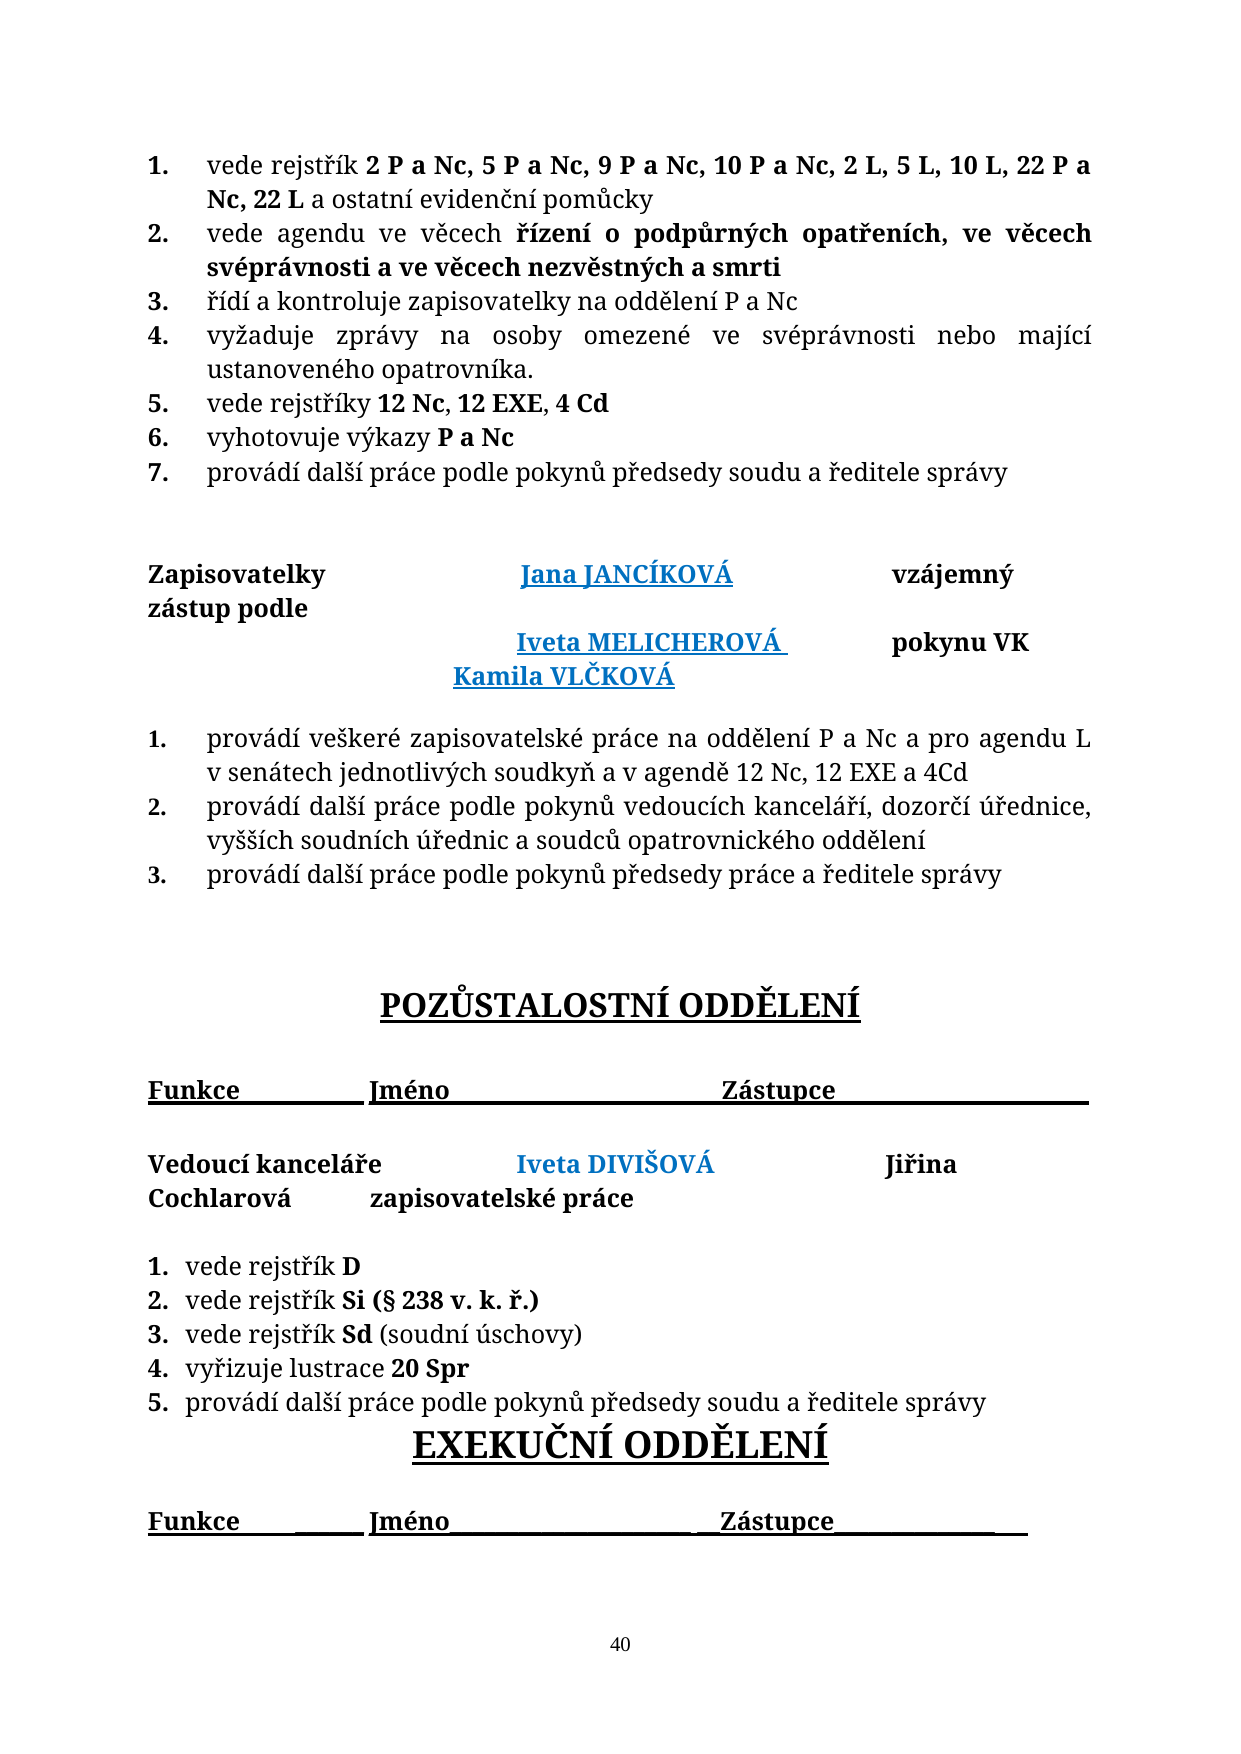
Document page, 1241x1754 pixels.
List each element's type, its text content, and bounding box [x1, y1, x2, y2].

list vede rejstřík D [148, 1248, 1093, 1283]
list provádí další práce podle pokynů vedoucích kanceláří, dozorčí úřednice, vyšších soudních úřednic a soudců opatrovnického oddělení [148, 789, 1093, 857]
text Funkce ______ Jméno_______________ _______ Zástupce_____________ [148, 1073, 1093, 1107]
list provádí veškeré zapisovatelské práce na oddělení P a Nc a pro agendu L v senátech jednotlivých soudkyň a v agendě 12 Nc, 12 EXE a 4Cd [148, 721, 1093, 789]
list vede agendu ve věcech řízení o podpůrných opatřeních, ve věcech svéprávnosti a ve věcech nezvěstných a smrti [148, 216, 1093, 284]
list provádí další práce podle pokynů předsedy práce a ředitele správy [148, 857, 1093, 891]
text Funkce ______ Jméno_____________________ __Zástupce______________ [148, 1504, 1093, 1538]
list vyžaduje zprávy na osoby omezené ve svéprávnosti nebo mající ustanoveného opatrovníka. [148, 318, 1093, 386]
list vede rejstřík Si (§ 238 v. k. ř.) [148, 1283, 1093, 1317]
list provádí další práce podle pokynů předsedy soudu a ředitele správy [148, 454, 1093, 488]
text EXEKUČNÍ ODDĚLENÍ [148, 1419, 1093, 1470]
text Kamila VLČKOVÁ [148, 658, 1093, 693]
list vyřizuje lustrace 20 Spr [148, 1351, 1093, 1385]
list řídí a kontroluje zapisovatelky na oddělení P a Nc [148, 284, 1093, 318]
list vede rejstřík Sd (soudní úschovy) [148, 1317, 1093, 1351]
list vede rejstříky 12 Nc, 12 EXE, 4 Cd [148, 386, 1093, 420]
text Vedoucí kanceláře Iveta DIVIŠOVÁ Jiřina Cochlarová zapisovatelské práce [148, 1146, 1093, 1214]
list provádí další práce podle pokynů předsedy soudu a ředitele správy [148, 1385, 1093, 1419]
text Iveta MELICHEROVÁ pokynu VK [148, 624, 1093, 658]
text POZŮSTALOSTNÍ ODDĚLENÍ [148, 982, 1093, 1027]
list vyhotovuje výkazy P a Nc [148, 420, 1093, 454]
text Zapisovatelky Jana JANCÍKOVÁ vzájemný zástup podle [148, 556, 1093, 624]
list vede rejstřík 2 P a Nc, 5 P a Nc, 9 P a Nc, 10 P a Nc, 2 L, 5 L, 10 L, 22 P a Nc, 22 L a ostatní evidenční pomůcky [148, 148, 1093, 216]
